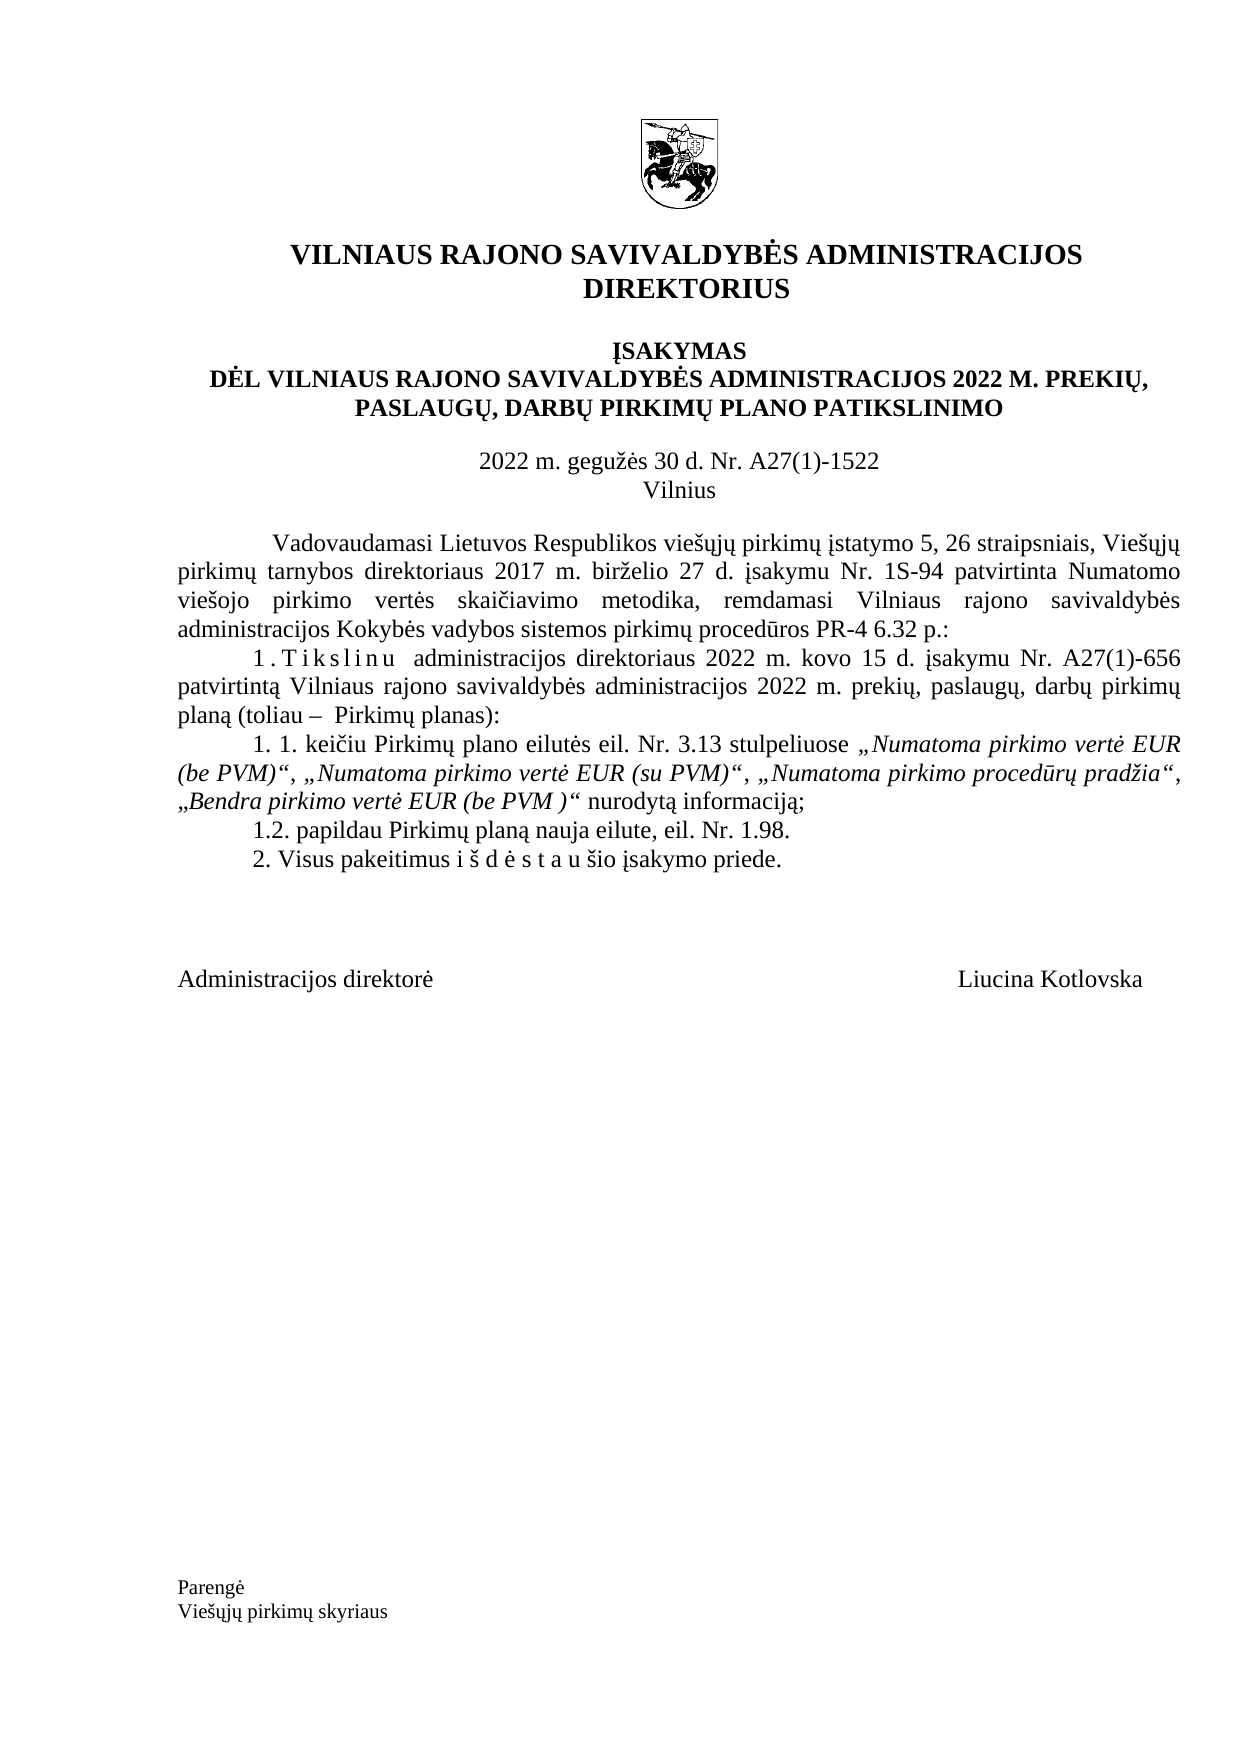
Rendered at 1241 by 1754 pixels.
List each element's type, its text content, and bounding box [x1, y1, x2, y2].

table_header Administracijos direktorė [166, 964, 946, 1022]
text 2022 m. gegužės 30 d. Nr. A27(1)-1522 [177, 446, 1181, 475]
text 1. 1. keičiu Pirkimų plano eilutės eil. Nr. 3.13 stulpeliuose „Numatoma pirkimo vertė EUR (be PVM)“, „Numatoma pirkimo vertė EUR (su PVM)“, „Numatoma pirkimo procedūrų pradžia“, „Bendra pirkimo vertė EUR (be PVM )“ nurodytą informaciją; [177, 729, 1181, 815]
table_header Liucina Kotlovska [946, 964, 1187, 1022]
text Vadovaudamasi Lietuvos Respublikos viešųjų pirkimų įstatymo 5, 26 straipsniais, Viešųjų pirkimų tarnybos direktoriaus 2017 m. birželio 27 d. įsakymu Nr. 1S-94 patvirtinta Numatomo viešojo pirkimo vertės skaičiavimo metodika, remdamasi Vilniaus rajono savivaldybės administracijos Kokybės vadybos sistemos pirkimų procedūros PR-4 6.32 p.: [177, 528, 1181, 643]
text ĮSAKYMAS [177, 336, 1181, 364]
text 1.2. papildau Pirkimų planą nauja eilute, eil. Nr. 1.98. [177, 815, 1181, 844]
picture [640, 118, 719, 209]
text Vilnius [177, 475, 1181, 503]
text Parengė [177, 1575, 1181, 1599]
text Viešųjų pirkimų skyriaus [177, 1599, 1181, 1623]
subtitle DĖL VILNIAUS RAJONO SAVIVALDYBĖS ADMINISTRACIJOS 2022 M. PREKIŲ, PASLAUGŲ, DARBŲ PIRKIMŲ PLANO PATIKSLINIMO [177, 364, 1181, 422]
text 2. Visus pakeitimus i š d ė s t a u šio įsakymo priede. [177, 844, 1181, 873]
text direktorius [177, 271, 1196, 304]
text Vilniaus rajono savivaldybės administracijos [177, 237, 1196, 271]
text 1.Tikslinu administracijos direktoriaus 2022 m. kovo 15 d. įsakymu Nr. A27(1)-656 patvirtintą Vilniaus rajono savivaldybės administracijos 2022 m. prekių, paslaugų, darbų pirkimų planą (toliau – Pirkimų planas): [177, 643, 1181, 729]
